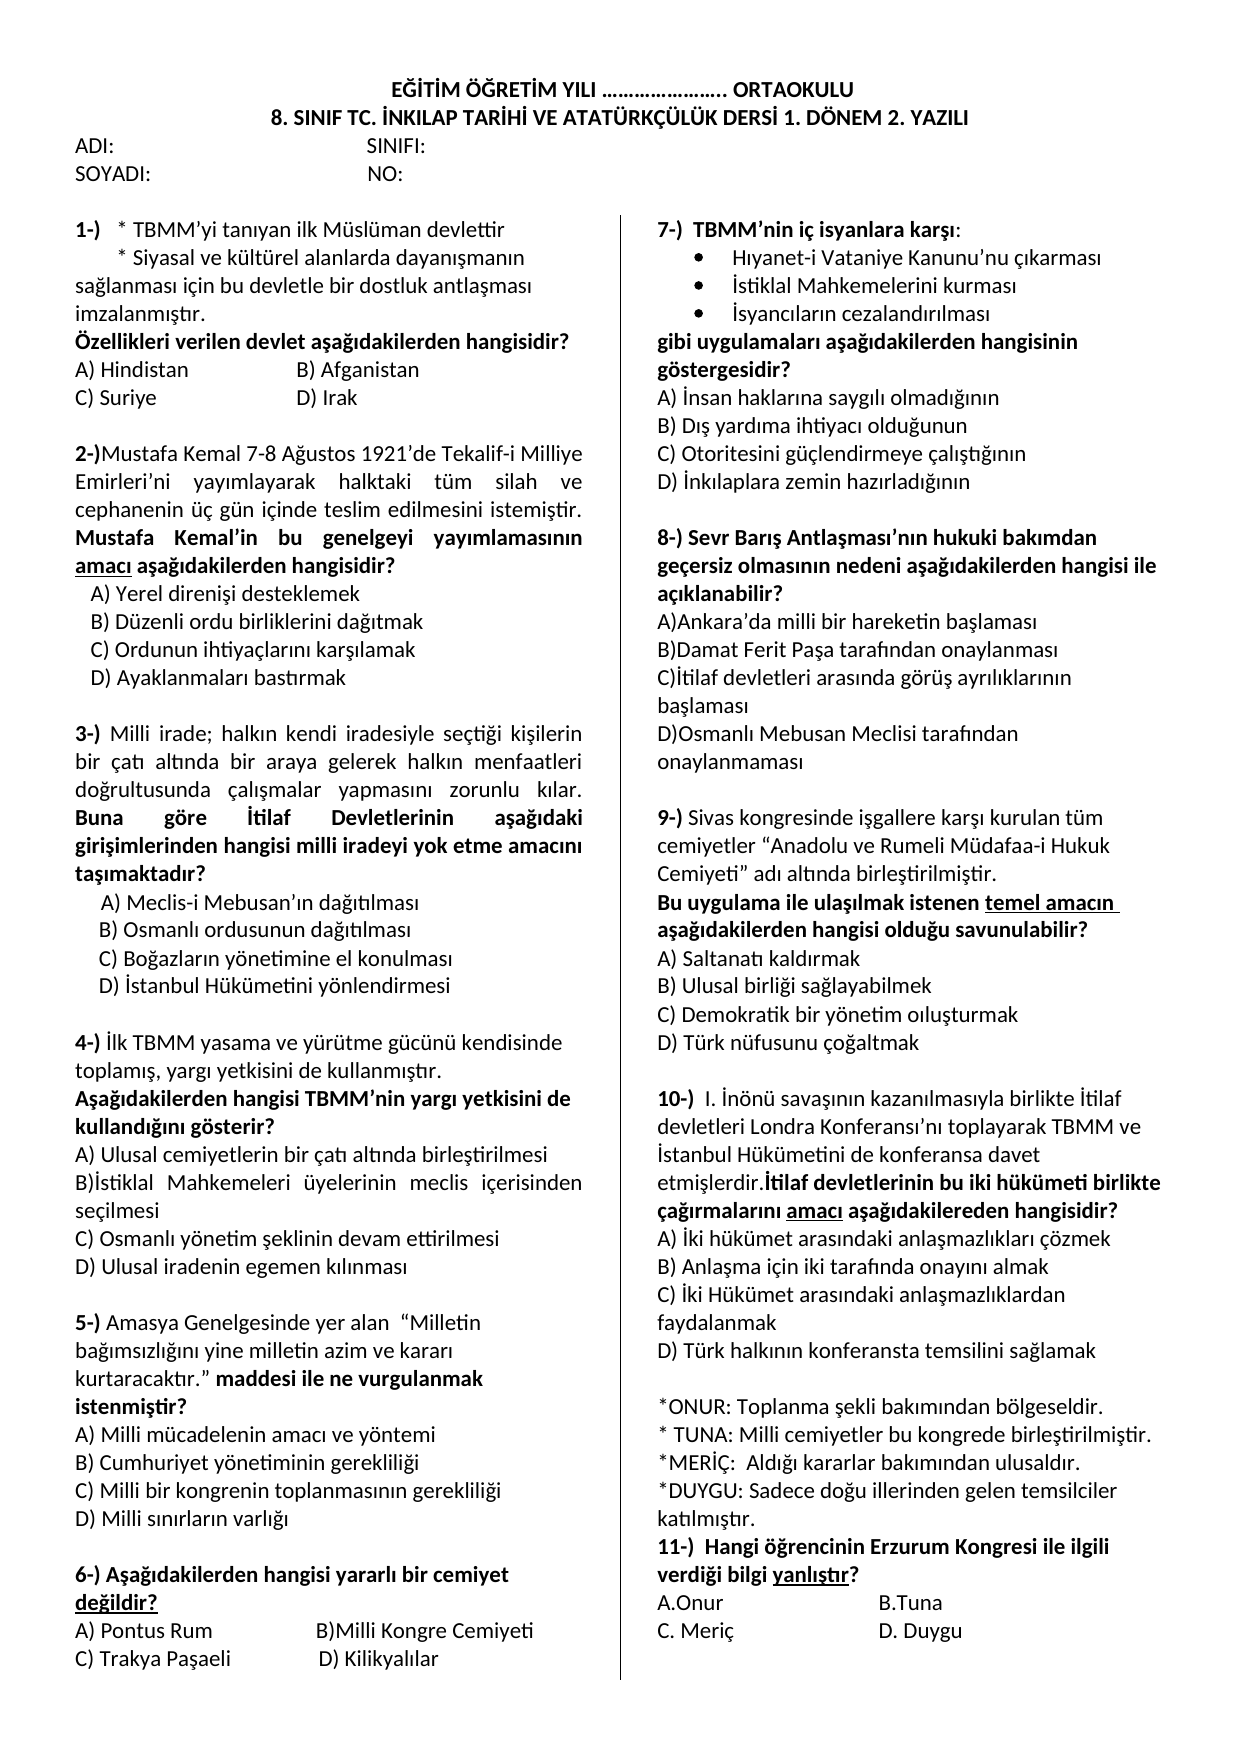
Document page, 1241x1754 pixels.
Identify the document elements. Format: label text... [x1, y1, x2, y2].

text A) Ulusal cemiyetlerin bir çatı altında birleştirilmesi [75, 1140, 583, 1168]
text B) Düzenli ordu birliklerini dağıtmak [75, 607, 583, 635]
text *DUYGU: Sadece doğu illerinden gelen temsilciler katılmıştır. [657, 1476, 1165, 1532]
text D) İnkılaplara zemin hazırladığının [657, 467, 1165, 495]
text A)Ankara’da milli bir hareketin başlaması [657, 607, 1165, 635]
text A) Meclis-i Mebusan’ın dağıtılması [75, 888, 583, 916]
text * TUNA: Milli cemiyetler bu kongrede birleştirilmiştir. [657, 1420, 1165, 1448]
text C) Ordunun ihtiyaçlarını karşılamak [75, 635, 583, 663]
text D)Osmanlı Mebusan Meclisi tarafından onaylanmaması [657, 719, 1165, 776]
text 4-) İlk TBMM yasama ve yürütme gücünü kendisinde toplamış, yargı yetkisini de kullanmıştır. Aşağıdakilerden hangisi TBMM’nin yargı yetkisini de kullandığını gösterir? [75, 1028, 583, 1140]
text Özellikleri verilen devlet aşağıdakilerden hangisidir? [75, 327, 583, 355]
text D) Ayaklanmaları bastırmak [75, 663, 583, 691]
text C) Otoritesini güçlendirmeye çalıştığının [657, 439, 1165, 467]
list İsyancıların cezalandırılması [694, 299, 1165, 327]
text 9-) Sivas kongresinde işgallere karşı kurulan tüm cemiyetler “Anadolu ve Rumeli Müdafaa-i Hukuk Cemiyeti” adı altında birleştirilmiştir. [657, 803, 1165, 888]
text B) Dış yardıma ihtiyacı olduğunun [657, 411, 1165, 439]
text 11-) Hangi öğrencinin Erzurum Kongresi ile ilgili verdiği bilgi yanlıştır? [657, 1532, 1165, 1588]
text SOYADI: NO: [75, 159, 1165, 187]
text A) Pontus Rum B)Milli Kongre Cemiyeti [75, 1616, 583, 1644]
text 8. SINIF TC. İNKILAP TARİHİ VE ATATÜRKÇÜLÜK DERSİ 1. DÖNEM 2. YAZILI [75, 103, 1165, 131]
text A) Yerel direnişi desteklemek [75, 579, 583, 607]
text 6-) Aşağıdakilerden hangisi yararlı bir cemiyet değildir? [75, 1560, 583, 1616]
text gibi uygulamaları aşağıdakilerden hangisinin göstergesidir? [657, 327, 1165, 383]
text ADI: SINIFI: [75, 131, 1165, 159]
text C) Milli bir kongrenin toplanmasının gerekliliği D) Milli sınırların varlığı [75, 1476, 583, 1532]
text B)Damat Ferit Paşa tarafından onaylanması [657, 635, 1165, 663]
text A) Saltanatı kaldırmak [657, 944, 1165, 972]
text A) Hindistan B) Afganistan [75, 355, 583, 383]
text 10-) I. İnönü savaşının kazanılmasıyla birlikte İtilaf devletleri Londra Konferansı’nı toplayarak TBMM ve İstanbul Hükümetini de konferansa davet etmişlerdir.İtilaf devletlerinin bu iki hükümeti birlikte çağırmalarını amacı aşağıdakilereden hangisidir? [657, 1084, 1165, 1224]
text B)İstiklal Mahkemeleri üyelerinin meclis içerisinden seçilmesi [75, 1168, 583, 1224]
text EĞİTİM ÖĞRETİM YILI ………………….. ORTAOKULU [75, 75, 1165, 103]
list Hıyanet-i Vataniye Kanunu’nu çıkarması [694, 243, 1165, 271]
text *MERİÇ: Aldığı kararlar bakımından ulusaldır. [657, 1448, 1165, 1476]
text D) İstanbul Hükümetini yönlendirmesi [75, 972, 583, 1000]
text C) İki Hükümet arasındaki anlaşmazlıklardan faydalanmak [657, 1280, 1165, 1336]
text D) Ulusal iradenin egemen kılınması [75, 1252, 583, 1280]
text B) Ulusal birliği sağlayabilmek [657, 972, 1165, 1000]
list İstiklal Mahkemelerini kurması [694, 271, 1165, 299]
text D) Türk nüfusunu çoğaltmak [657, 1028, 1165, 1056]
text B) Osmanlı ordusunun dağıtılması [75, 916, 583, 944]
text 3-) Milli irade; halkın kendi iradesiyle seçtiği kişilerin bir çatı altında bir araya gelerek halkın menfaatleri doğrultusunda çalışmalar yapmasını zorunlu kılar. Buna göre İtilaf Devletlerinin aşağıdaki girişimlerinden hangisi milli iradeyi yok etme amacını taşımaktadır? [75, 719, 583, 888]
text Bu uygulama ile ulaşılmak istenen temel amacın aşağıdakilerden hangisi olduğu savunulabilir? [657, 888, 1165, 944]
text A) İki hükümet arasındaki anlaşmazlıkları çözmek [657, 1224, 1165, 1252]
text A) Milli mücadelenin amacı ve yöntemi B) Cumhuriyet yönetiminin gerekliliği [75, 1420, 583, 1476]
text C) Osmanlı yönetim şeklinin devam ettirilmesi [75, 1224, 583, 1252]
text C) Demokratik bir yönetim oıluşturmak [657, 1000, 1165, 1028]
text 7-) TBMM’nin iç isyanlara karşı: [657, 215, 1165, 243]
text *ONUR: Toplanma şekli bakımından bölgeseldir. [657, 1392, 1165, 1420]
text C)İtilaf devletleri arasında görüş ayrılıklarının başlaması [657, 663, 1165, 719]
text D) Türk halkının konferansta temsilini sağlamak [657, 1336, 1165, 1364]
text A.Onur B.Tuna [657, 1588, 1165, 1616]
text B) Anlaşma için iki tarafında onayını almak [657, 1252, 1165, 1280]
text 5-) Amasya Genelgesinde yer alan “Milletin bağımsızlığını yine milletin azim ve kararı kurtaracaktır.” maddesi ile ne vurgulanmak istenmiştir? [75, 1308, 583, 1420]
text C) Boğazların yönetimine el konulması [75, 944, 583, 972]
text * Siyasal ve kültürel alanlarda dayanışmanın sağlanması için bu devletle bir dostluk antlaşması imzalanmıştır. [75, 243, 583, 327]
text C) Suriye D) Irak [75, 383, 583, 411]
text C) Trakya Paşaeli D) Kilikyalılar [75, 1644, 583, 1672]
text 1-) * TBMM’yi tanıyan ilk Müslüman devlettir [75, 215, 583, 243]
text A) İnsan haklarına saygılı olmadığının [657, 383, 1165, 411]
text 8-) Sevr Barış Antlaşması’nın hukuki bakımdan geçersiz olmasının nedeni aşağıdakilerden hangisi ile açıklanabilir? [657, 523, 1165, 607]
text 2-)Mustafa Kemal 7-8 Ağustos 1921’de Tekalif-i Milliye Emirleri’ni yayımlayarak halktaki tüm silah ve cephanenin üç gün içinde teslim edilmesini istemiştir. Mustafa Kemal’in bu genelgeyi yayımlamasının amacı aşağıdakilerden hangisidir? [75, 439, 583, 579]
text C. Meriç D. Duygu [657, 1616, 1165, 1644]
